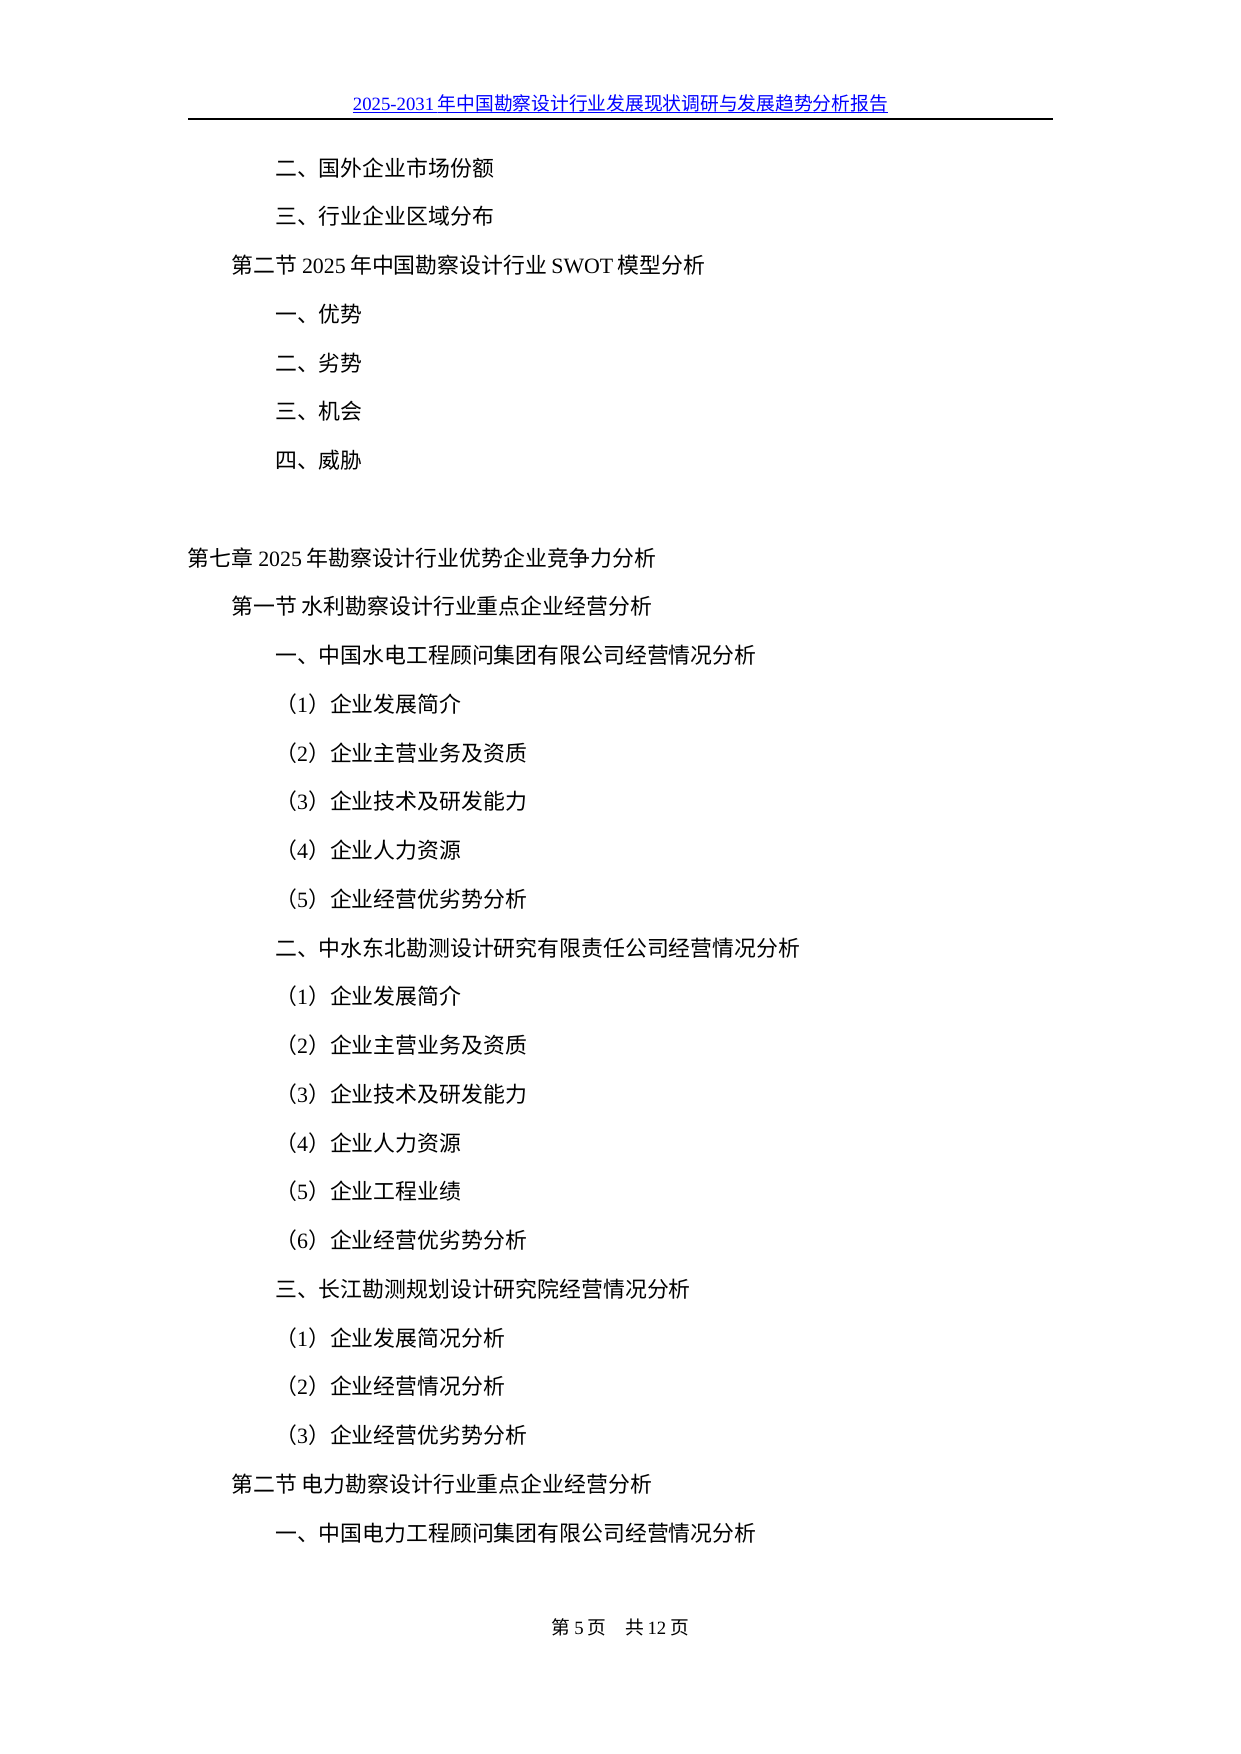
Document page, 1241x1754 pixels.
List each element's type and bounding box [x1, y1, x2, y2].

text [187, 150, 1053, 1548]
